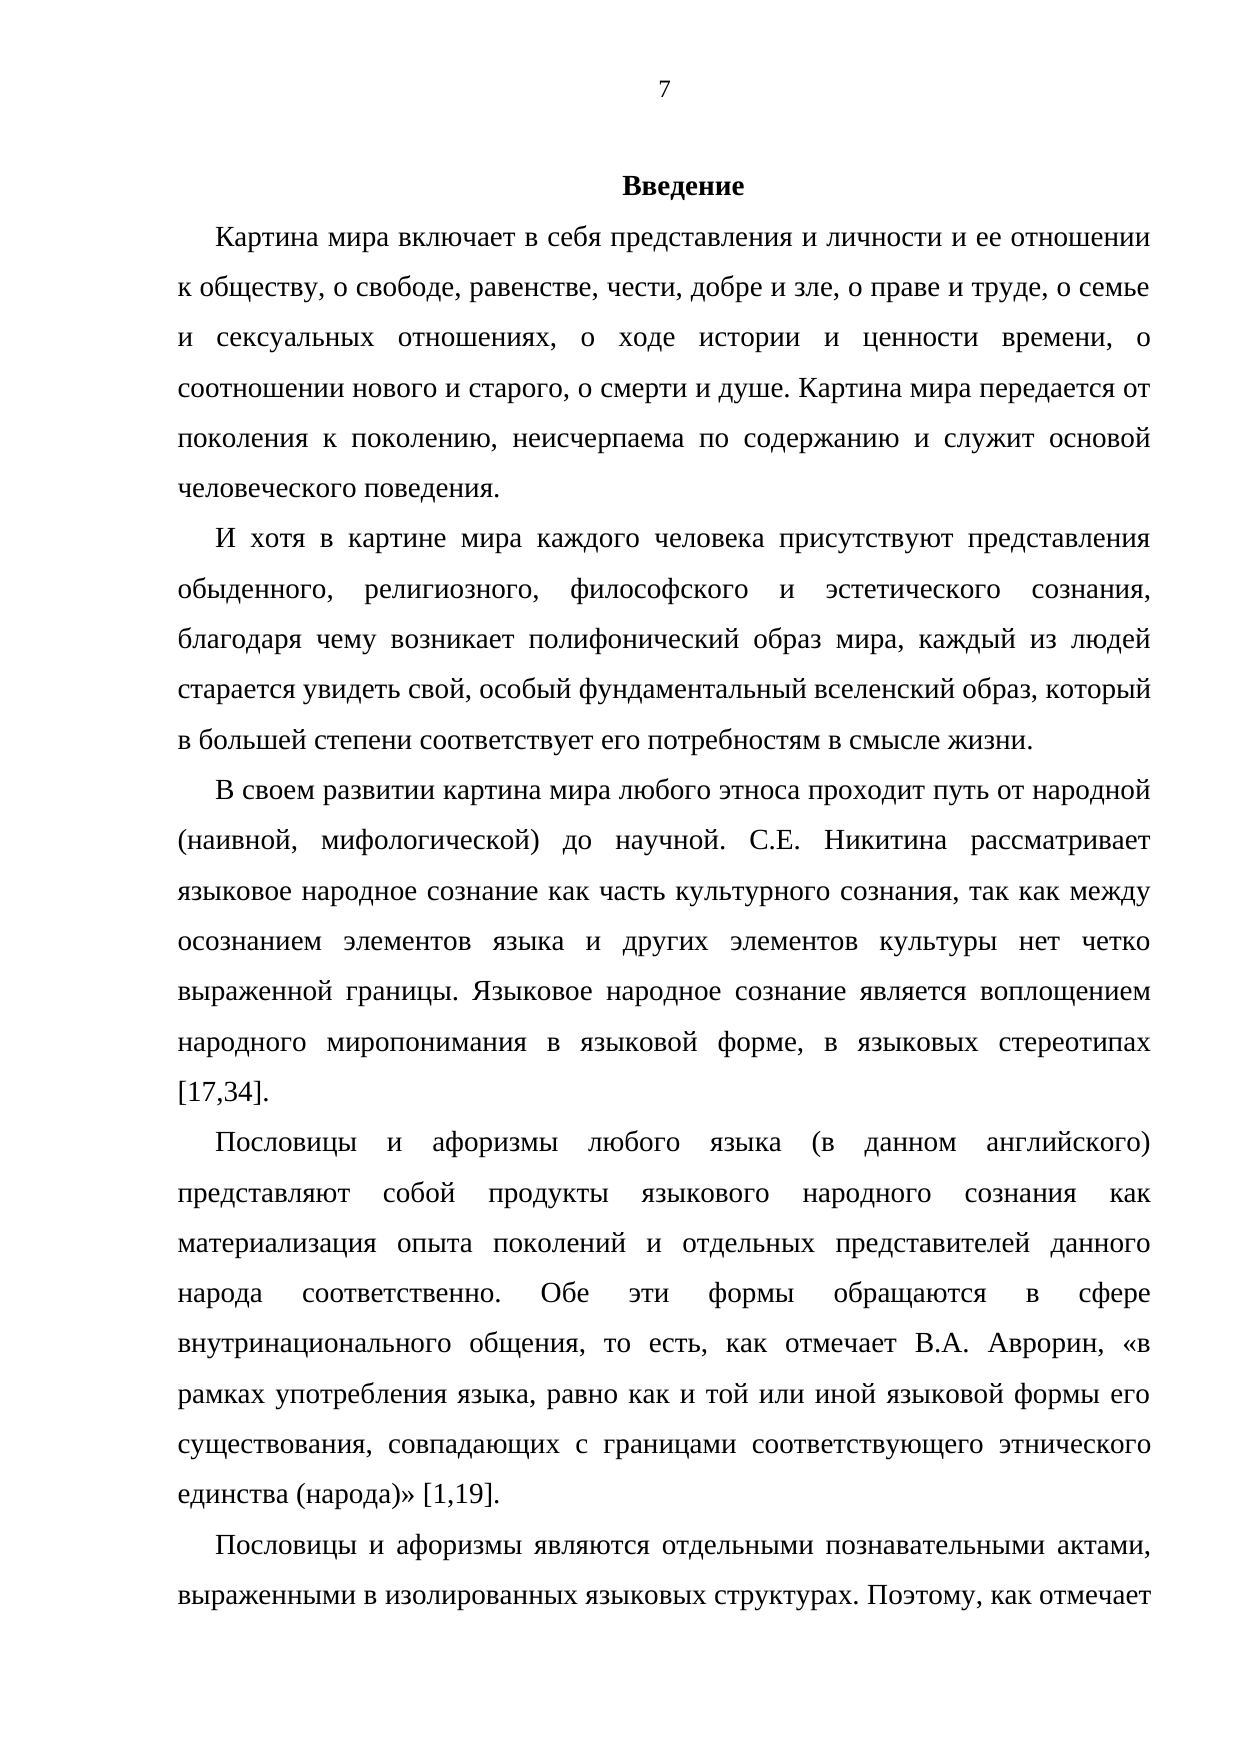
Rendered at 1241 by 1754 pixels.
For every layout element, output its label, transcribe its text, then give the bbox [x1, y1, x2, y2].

text В своем развитии картина мира любого этноса проходит путь от народной (наивной, мифологической) до научной. С.Е. Никитина рассматривает языковое народное сознание как часть культурного сознания, так как между осознанием элементов языка и других элементов культуры нет четко выраженной границы. Языковое народное сознание является воплощением народного миропонимания в языковой форме, в языковых стереотипах [17,34]. [177, 772, 1152, 1108]
text Картина мира включает в себя представления и личности и ее отношении к обществу, о свободе, равенстве, чести, добре и зле, о праве и труде, о семье и сексуальных отношениях, о ходе истории и ценности времени, о соотношении нового и старого, о смерти и душе. Картина мира передается от поколения к поколению, неисчерпаема по содержанию и служит основой человеческого поведения. [177, 219, 1152, 504]
text Введение [177, 168, 1152, 202]
text Пословицы и афоризмы любого языка (в данном английского) представляют собой продукты языкового народного сознания как материализация опыта поколений и отдельных представителей данного народа соответственно. Обе эти формы обращаются в сфере внутринационального общения, то есть, как отмечает В.А. Аврорин, «в рамках употребления языка, равно как и той или иной языковой формы его существования, совпадающих с границами соответствующего этнического единства (народа)» [1,19]. [177, 1124, 1152, 1510]
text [177, 1527, 1152, 1611]
text И хотя в картине мира каждого человека присутствуют представления обыденного, религиозного, философского и эстетического сознания, благодаря чему возникает полифонический образ мира, каждый из людей старается увидеть свой, особый фундаментальный вселенский образ, который в большей степени соответствует его потребностям в смысле жизни. [177, 521, 1152, 755]
